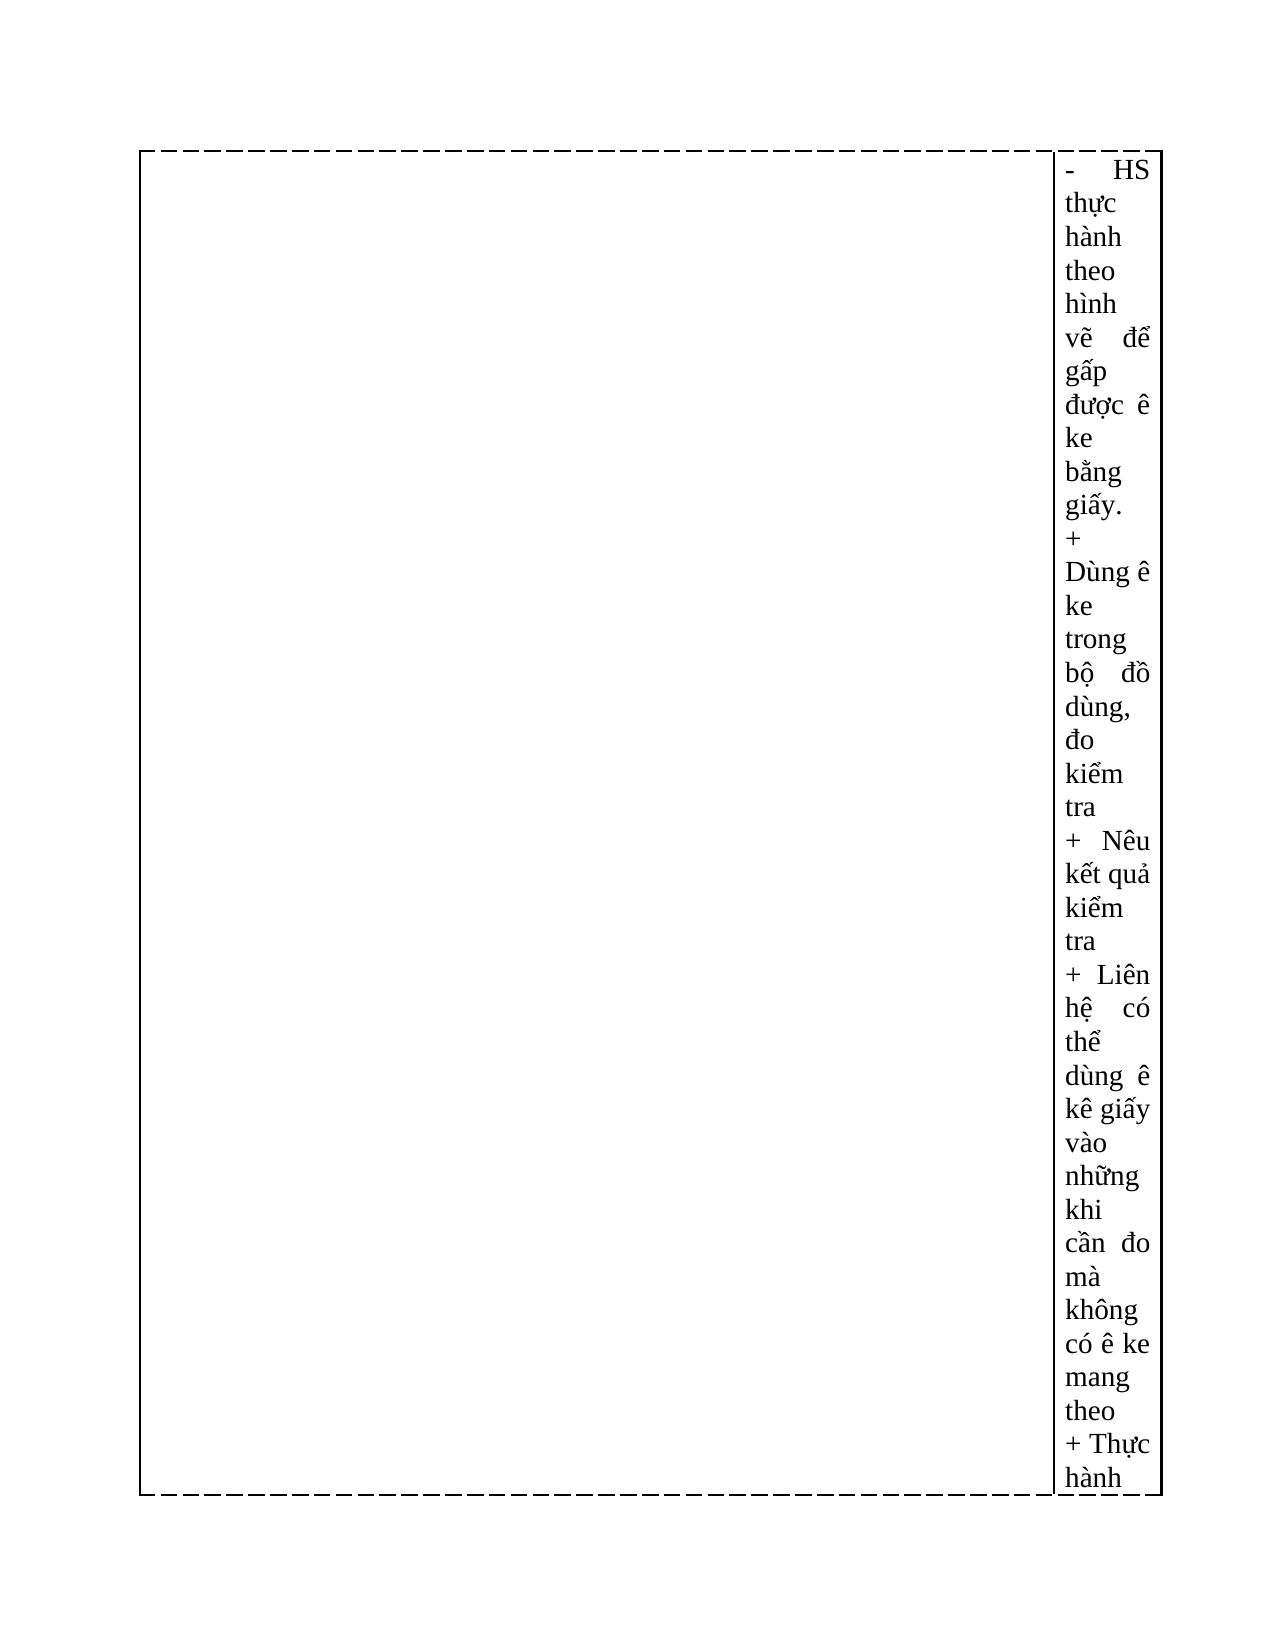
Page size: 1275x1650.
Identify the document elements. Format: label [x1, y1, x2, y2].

table_cell [1054, 150, 1160, 1494]
table_cell [141, 150, 1054, 1494]
